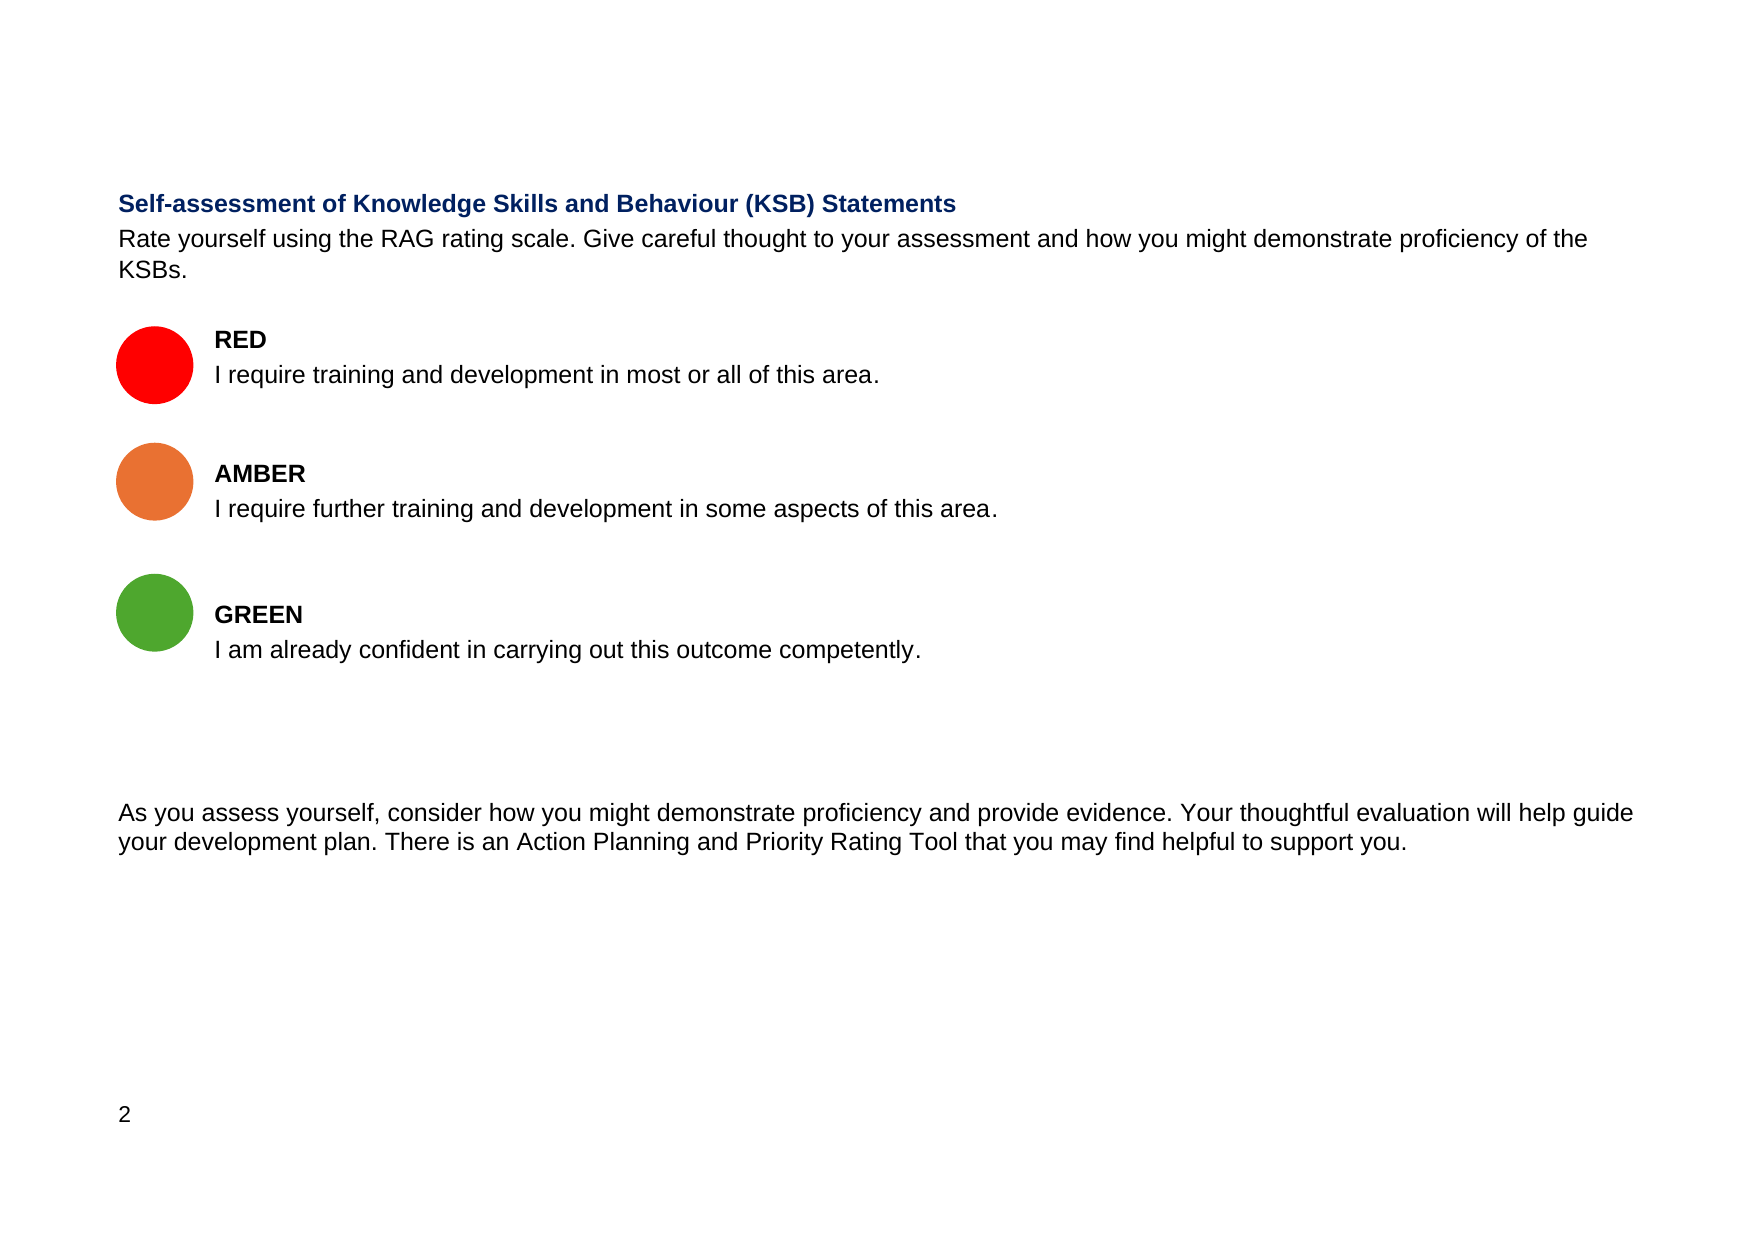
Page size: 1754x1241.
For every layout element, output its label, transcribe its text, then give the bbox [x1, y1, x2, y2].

text AMBER [187, 459, 1636, 488]
text Rate yourself using the RAG rating scale. Give careful thought to your assessment and how you might demonstrate proficiency of the KSBs. [118, 224, 1636, 283]
text Self-assessment of Knowledge Skills and Behaviour (KSB) Statements [118, 188, 1636, 217]
text RED [118, 325, 1636, 354]
text I require further training and development in some aspects of this area. [118, 494, 1636, 523]
text As you assess yourself, consider how you might demonstrate proficiency and provide evidence. Your thoughtful evaluation will help guide your development plan. There is an Action Planning and Priority Rating Tool that you may find helpful to support you. [118, 798, 1636, 856]
text I am already confident in carrying out this outcome competently. [118, 635, 1636, 664]
text GREEN [191, 600, 1636, 629]
text I require training and development in most or all of this area. [118, 360, 1636, 418]
